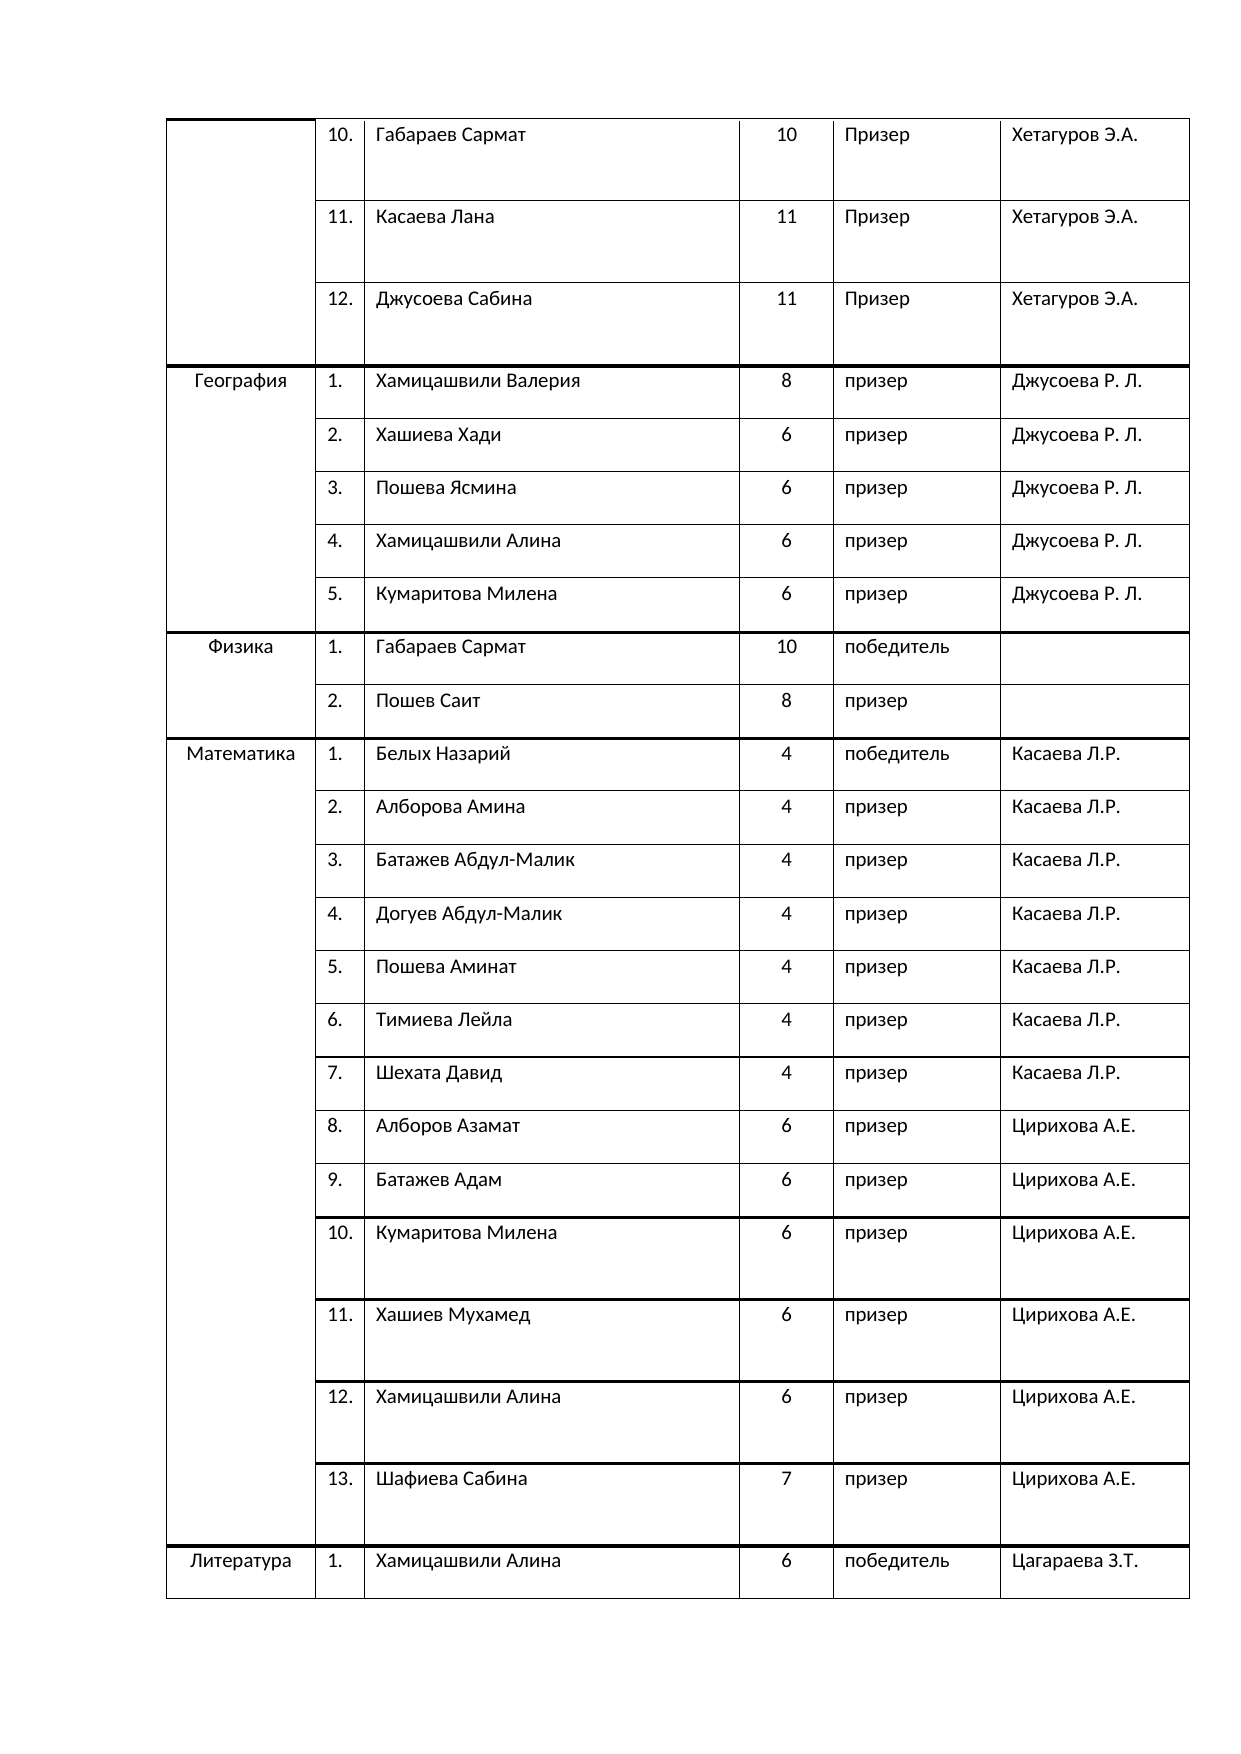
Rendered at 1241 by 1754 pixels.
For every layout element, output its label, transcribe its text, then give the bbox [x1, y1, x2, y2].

table_cell Догуев Абдул-Малик [365, 898, 739, 950]
table_cell призер [834, 1058, 1000, 1109]
table_cell 10 [740, 634, 833, 684]
table_cell призер [834, 1004, 1000, 1056]
table_cell призер [834, 1465, 1000, 1544]
table_cell 6 [740, 1383, 833, 1462]
table_cell [316, 951, 364, 1003]
table_cell [316, 525, 364, 577]
table_cell [316, 1219, 364, 1298]
table_cell [316, 1548, 364, 1598]
table_cell призер [834, 685, 1000, 737]
table_cell победитель [834, 740, 1000, 790]
table_cell 4 [740, 740, 833, 790]
table_cell 4 [740, 951, 833, 1003]
table_cell Хашиева Хади [365, 419, 739, 471]
table_cell 6 [740, 472, 833, 524]
table_cell 6 [740, 1111, 833, 1163]
table_cell Хетагуров Э.А. [1001, 201, 1189, 282]
table_cell Пошев Саит [365, 685, 739, 737]
table_cell Джусоева Р. Л. [1001, 578, 1189, 631]
table_cell [316, 685, 364, 737]
table_cell Касаева Л.Р. [1001, 1058, 1189, 1109]
table_cell [316, 1004, 364, 1056]
table_cell Пошева Ясмина [365, 472, 739, 524]
table_cell Алборова Амина [365, 791, 739, 843]
table_cell 8 [740, 368, 833, 418]
table_cell призер [834, 845, 1000, 897]
table_cell [316, 1164, 364, 1216]
table_cell Хетагуров Э.А. [1001, 119, 1189, 200]
table_cell Цирихова А.Е. [1001, 1219, 1189, 1298]
table_cell Хашиев Мухамед [365, 1301, 739, 1380]
table_cell [316, 283, 364, 364]
table_cell Шехата Давид [365, 1058, 739, 1109]
table_cell Касаева Лана [365, 201, 739, 282]
table_cell 6 [740, 1164, 833, 1216]
table_cell Цирихова А.Е. [1001, 1465, 1189, 1544]
table_cell Тимиева Лейла [365, 1004, 739, 1056]
table_cell [316, 791, 364, 843]
table_cell призер [834, 525, 1000, 577]
table_cell 6 [740, 1219, 833, 1298]
table_cell призер [834, 791, 1000, 843]
table_cell 4 [740, 845, 833, 897]
table_cell призер [834, 898, 1000, 950]
table_cell [316, 119, 364, 200]
table_cell [1001, 685, 1189, 737]
table_cell [316, 201, 364, 282]
table_cell [316, 634, 364, 684]
table_cell Джусоева Р. Л. [1001, 525, 1189, 577]
table_cell 6 [740, 525, 833, 577]
table_cell Алборов Азамат [365, 1111, 739, 1163]
table_cell Батажев Абдул-Малик [365, 845, 739, 897]
table_cell Хамицашвили Алина [365, 1383, 739, 1462]
table_cell Джусоева Р. Л. [1001, 419, 1189, 471]
table_cell [1001, 634, 1189, 684]
table_cell Джусоева Сабина [365, 283, 739, 364]
table_cell Математика [167, 740, 315, 1544]
table_cell 11 [740, 201, 833, 282]
table_cell [316, 1058, 364, 1109]
table_cell призер [834, 578, 1000, 631]
table_cell [316, 740, 364, 790]
table_cell призер [834, 1219, 1000, 1298]
table_cell Цагараева З.Т. [1001, 1548, 1189, 1598]
table_cell Батажев Адам [365, 1164, 739, 1216]
table_cell призер [834, 951, 1000, 1003]
table_cell Хетагуров Э.А. [1001, 283, 1189, 364]
table_cell [316, 1383, 364, 1462]
table_cell 4 [740, 898, 833, 950]
table_cell Цирихова А.Е. [1001, 1164, 1189, 1216]
table_cell Кумаритова Милена [365, 1219, 739, 1298]
table_cell Касаева Л.Р. [1001, 791, 1189, 843]
table_cell 6 [740, 419, 833, 471]
table_cell 7 [740, 1465, 833, 1544]
table_cell Физика [167, 634, 315, 737]
table_cell Касаева Л.Р. [1001, 845, 1189, 897]
table_cell [316, 578, 364, 631]
table_cell Кумаритова Милена [365, 578, 739, 631]
table_cell [316, 1301, 364, 1380]
table_cell [316, 368, 364, 418]
table_cell 11 [740, 283, 833, 364]
table_cell Цирихова А.Е. [1001, 1111, 1189, 1163]
table_cell 10 [740, 119, 833, 200]
table_cell Джусоева Р. Л. [1001, 472, 1189, 524]
table_cell призер [834, 472, 1000, 524]
table_cell Касаева Л.Р. [1001, 1004, 1189, 1056]
table_cell Касаева Л.Р. [1001, 740, 1189, 790]
table_cell Касаева Л.Р. [1001, 951, 1189, 1003]
table_cell Шафиева Сабина [365, 1465, 739, 1544]
table_cell Касаева Л.Р. [1001, 898, 1189, 950]
table_cell 4 [740, 791, 833, 843]
table_cell призер [834, 1111, 1000, 1163]
table_cell Габараев Сармат [365, 634, 739, 684]
table_cell призер [834, 1383, 1000, 1462]
table_cell [316, 1465, 364, 1544]
table_cell призер [834, 419, 1000, 471]
table_cell Цирихова А.Е. [1001, 1301, 1189, 1380]
table_cell победитель [834, 634, 1000, 684]
table_cell [316, 1111, 364, 1163]
table_cell География [167, 368, 315, 631]
table_cell Белых Назарий [365, 740, 739, 790]
table_cell Призер [834, 201, 1000, 282]
table_cell Хамицашвили Валерия [365, 368, 739, 418]
table_cell призер [834, 1164, 1000, 1216]
table_cell 8 [740, 685, 833, 737]
table_cell Хамицашвили Алина [365, 1548, 739, 1598]
table_cell 4 [740, 1004, 833, 1056]
table_cell 6 [740, 1548, 833, 1598]
table_cell [316, 472, 364, 524]
table_cell Пошева Аминат [365, 951, 739, 1003]
table_cell Хамицашвили Алина [365, 525, 739, 577]
table_cell [316, 419, 364, 471]
table_cell призер [834, 368, 1000, 418]
table_cell Призер [834, 283, 1000, 364]
table_cell Цирихова А.Е. [1001, 1383, 1189, 1462]
table_cell Призер [833, 119, 1001, 200]
table_cell [316, 898, 364, 950]
table_cell Джусоева Р. Л. [1001, 368, 1189, 418]
table_cell 6 [740, 1301, 833, 1380]
table_cell 6 [740, 578, 833, 631]
table_cell [316, 845, 364, 897]
table_cell победитель [834, 1548, 1000, 1598]
table_cell призер [834, 1301, 1000, 1380]
table_cell 4 [740, 1058, 833, 1109]
table_cell Литература [167, 1548, 315, 1598]
table_cell Габараев Сармат [365, 119, 739, 200]
